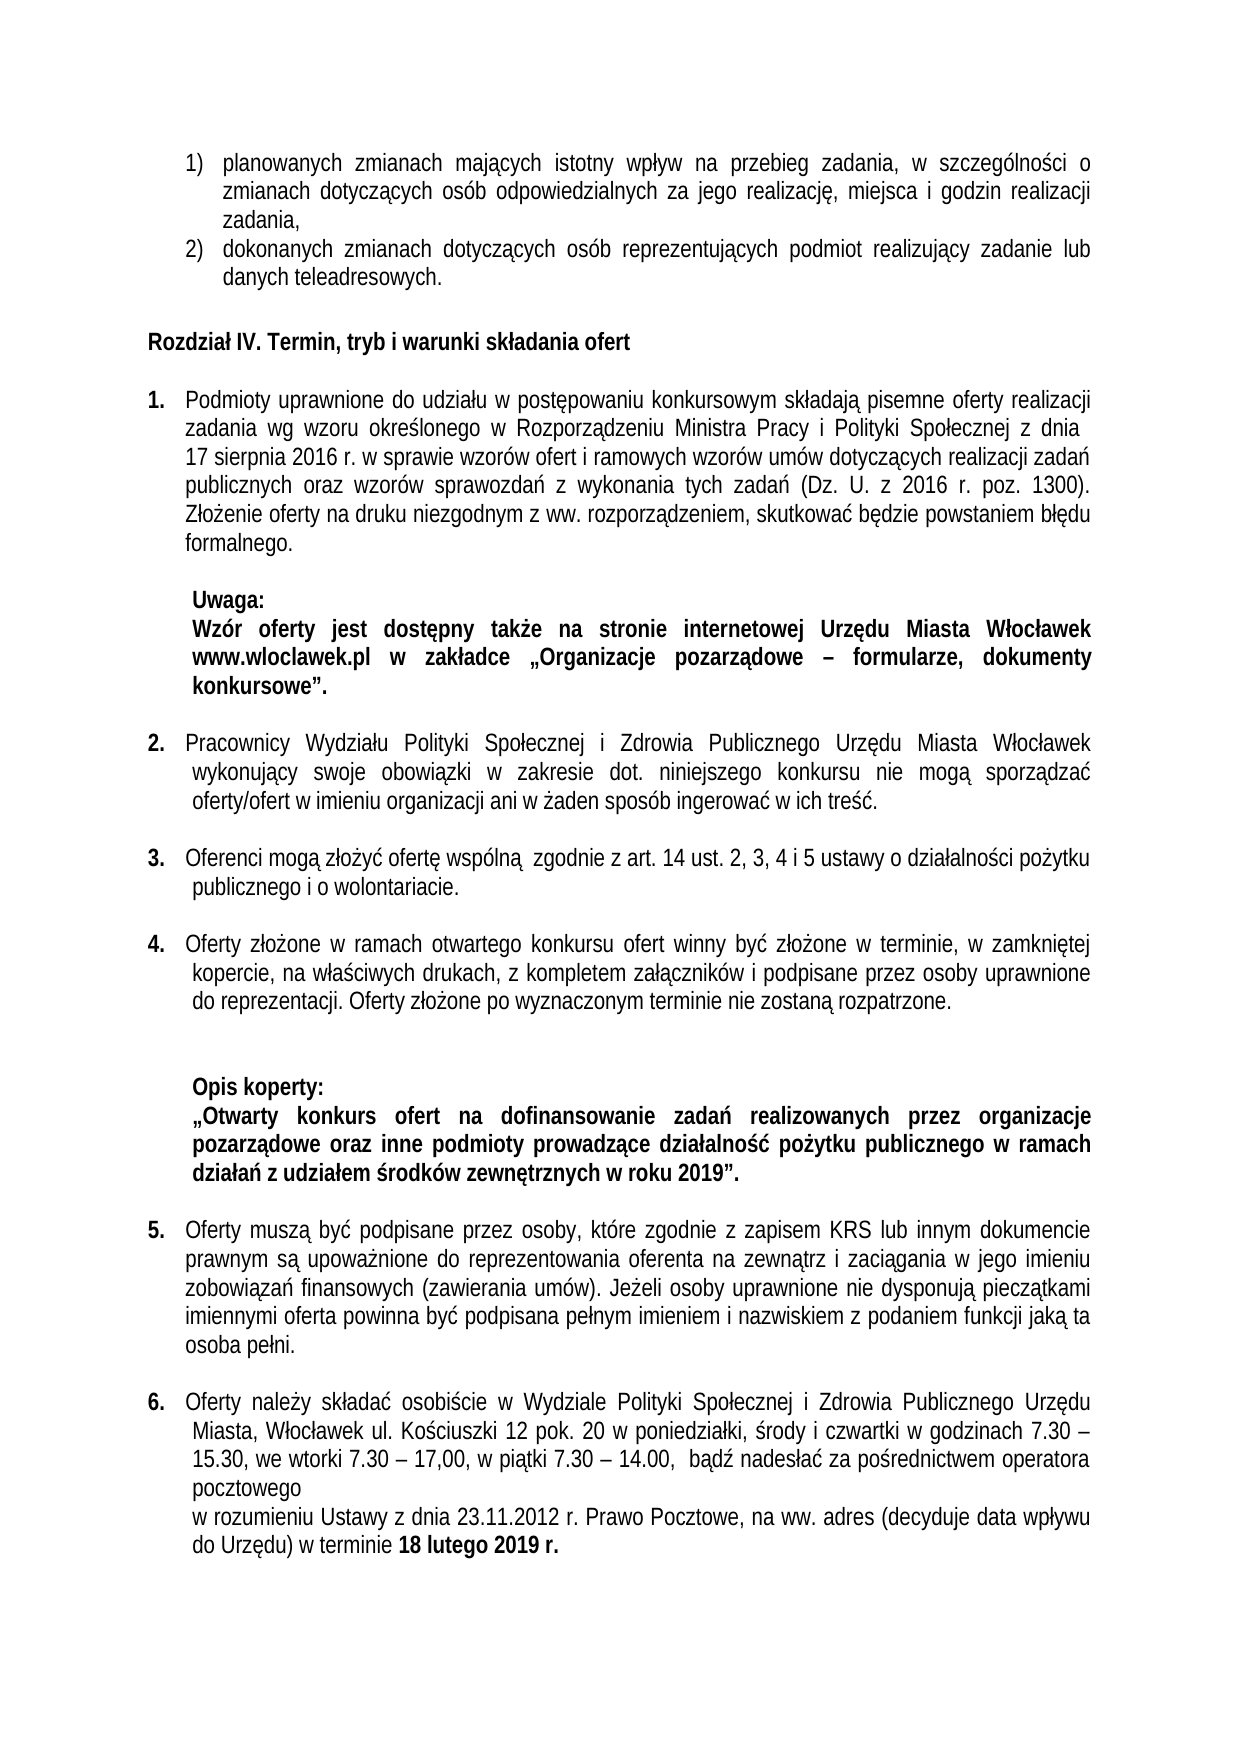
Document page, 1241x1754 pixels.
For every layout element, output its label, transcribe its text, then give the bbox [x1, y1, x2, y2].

list Oferty należy składać osobiście w Wydziale Polityki Społecznej i Zdrowia Publicznego Urzędu Miasta, Włocławek ul. Kościuszki 12 pok. 20 w poniedziałki, środy i czwartki w godzinach 7.30 – 15.30, we wtorki 7.30 – 17,00, w piątki 7.30 – 14.00, bądź nadesłać za pośrednictwem operatora pocztowego w rozumieniu Ustawy z dnia 23.11.2012 r. Prawo Pocztowe, na ww. adres (decyduje data wpływu do Urzędu) w terminie 18 lutego 2019 r. [148, 1387, 1093, 1559]
text „Otwarty konkurs ofert na dofinansowanie zadań realizowanych przez organizacje pozarządowe oraz inne podmioty prowadzące działalność pożytku publicznego w ramach działań z udziałem środków zewnętrznych w roku 2019”. [192, 1101, 1093, 1187]
text Uwaga: [192, 585, 1093, 614]
list planowanych zmianach mających istotny wpływ na przebieg zadania, w szczególności o zmianach dotyczących osób odpowiedzialnych za jego realizację, miejsca i godzin realizacji zadania, [185, 148, 1093, 233]
list dokonanych zmianach dotyczących osób reprezentujących podmiot realizujący zadanie lub danych teleadresowych. [185, 233, 1093, 291]
list Pracownicy Wydziału Polityki Społecznej i Zdrowia Publicznego Urzędu Miasta Włocławek wykonujący swoje obowiązki w zakresie dot. niniejszego konkursu nie mogą sporządzać oferty/ofert w imieniu organizacji ani w żaden sposób ingerować w ich treść. [148, 728, 1093, 814]
list Oferty muszą być podpisane przez osoby, które zgodnie z zapisem KRS lub innym dokumencie prawnym są upoważnione do reprezentowania oferenta na zewnątrz i zaciągania w jego imieniu zobowiązań finansowych (zawierania umów). Jeżeli osoby uprawnione nie dysponują pieczątkami imiennymi oferta powinna być podpisana pełnym imieniem i nazwiskiem z podaniem funkcji jaką ta osoba pełni. [148, 1215, 1093, 1358]
text Wzór oferty jest dostępny także na stronie internetowej Urzędu Miasta Włocławek www.wloclawek.pl w zakładce „Organizacje pozarządowe – formularze, dokumenty konkursowe”. [192, 614, 1093, 700]
list Oferty złożone w ramach otwartego konkursu ofert winny być złożone w terminie, w zamkniętej kopercie, na właściwych drukach, z kompletem załączników i podpisane przez osoby uprawnione do reprezentacji. Oferty złożone po wyznaczonym terminie nie zostaną rozpatrzone. [148, 929, 1093, 1015]
list Oferenci mogą złożyć ofertę wspólną zgodnie z art. 14 ust. 2, 3, 4 i 5 ustawy o działalności pożytku publicznego i o wolontariacie. [148, 843, 1093, 900]
list Podmioty uprawnione do udziału w postępowaniu konkursowym składają pisemne oferty realizacji zadania wg wzoru określonego w Rozporządzeniu Ministra Pracy i Polityki Społecznej z dnia 17 sierpnia 2016 r. w sprawie wzorów ofert i ramowych wzorów umów dotyczących realizacji zadań publicznych oraz wzorów sprawozdań z wykonania tych zadań (Dz. U. z 2016 r. poz. 1300). Złożenie oferty na druku niezgodnym z ww. rozporządzeniem, skutkować będzie powstaniem błędu formalnego. [148, 384, 1093, 556]
text Opis koperty: [192, 1072, 1093, 1101]
text Rozdział IV. Termin, tryb i warunki składania ofert [148, 327, 1093, 356]
